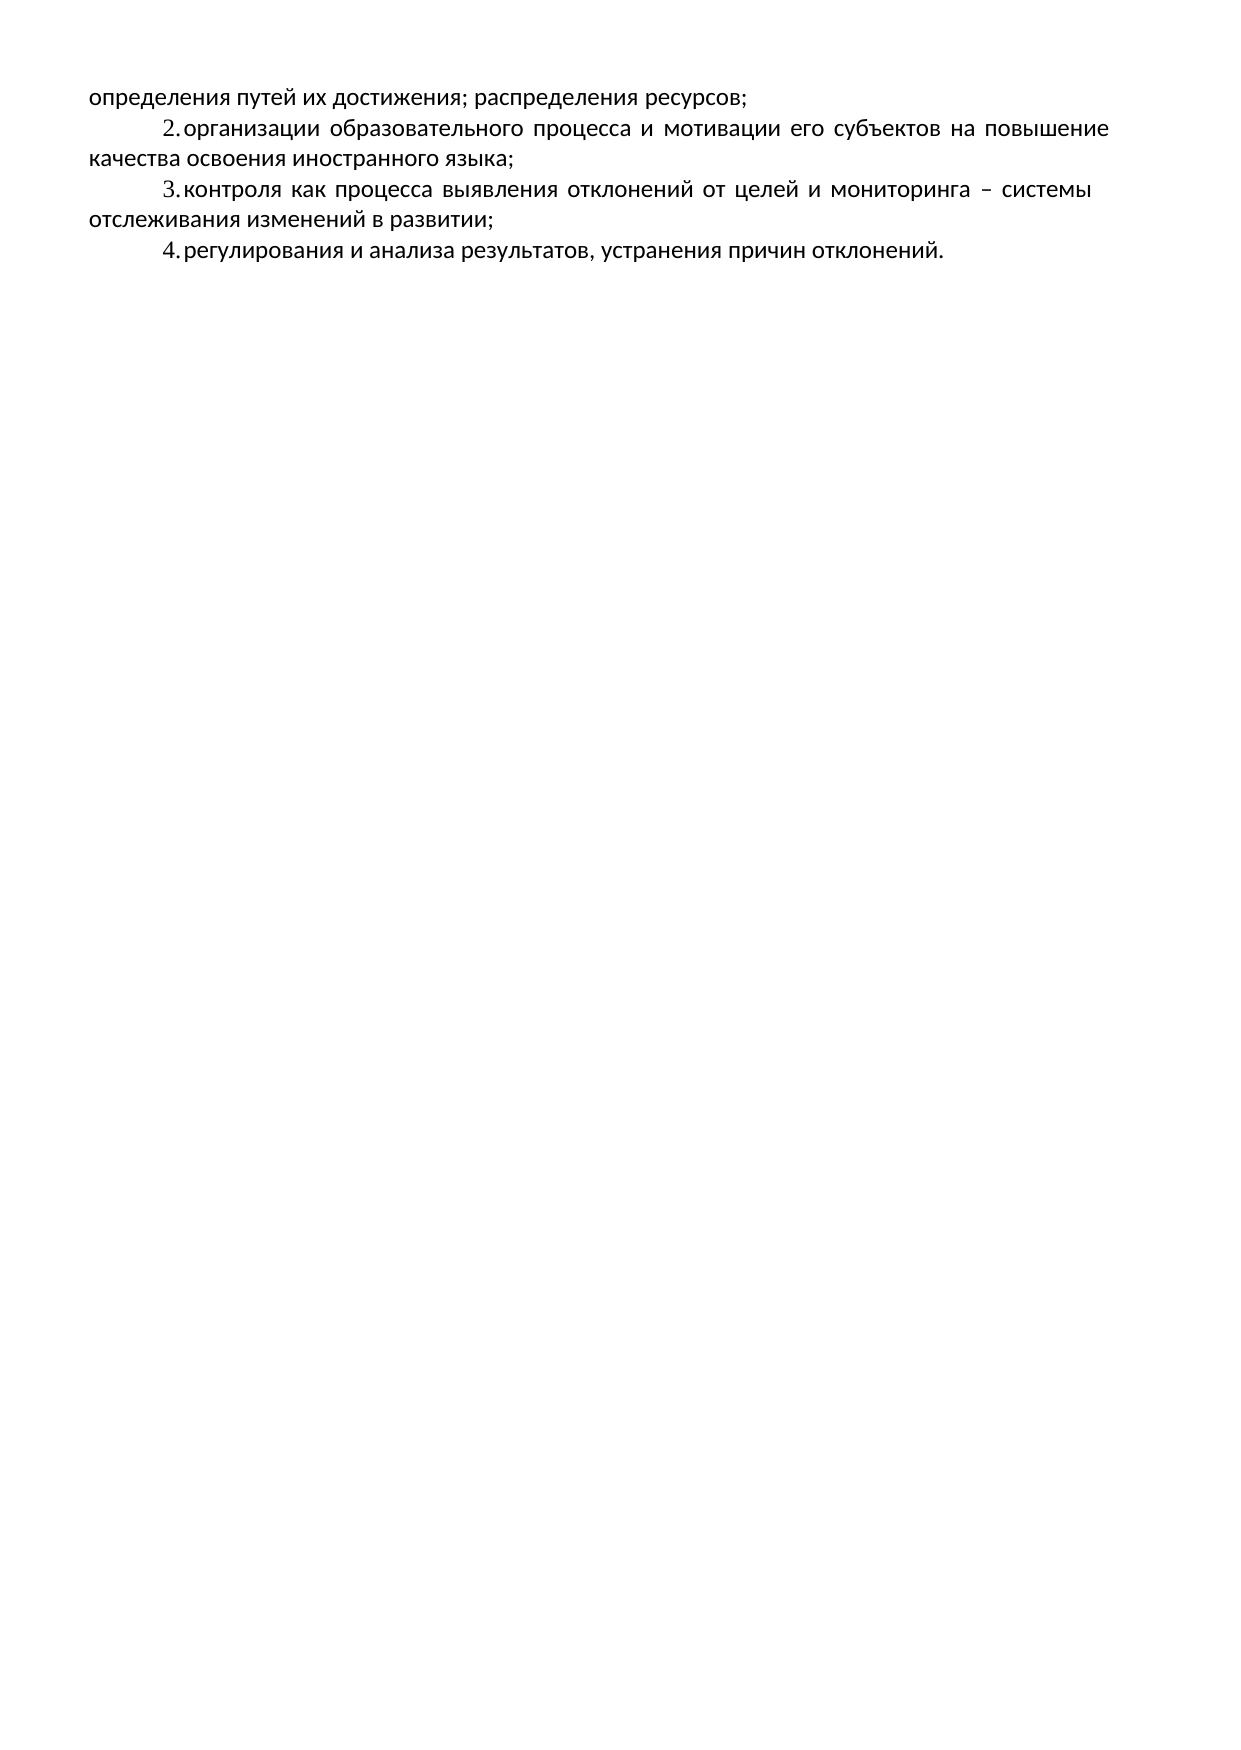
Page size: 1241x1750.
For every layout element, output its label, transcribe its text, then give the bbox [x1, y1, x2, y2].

list организации образовательного процесса и мотивации его субъектов на повышение качества освоения иностранного языка; [89, 112, 1151, 173]
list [89, 81, 1151, 112]
list регулирования и анализа результатов, устранения причин отклонений. [162, 234, 1209, 264]
list контроля как процесса выявления отклонений от целей и мониторинга – системы отслеживания изменений в развитии; [89, 173, 1152, 234]
